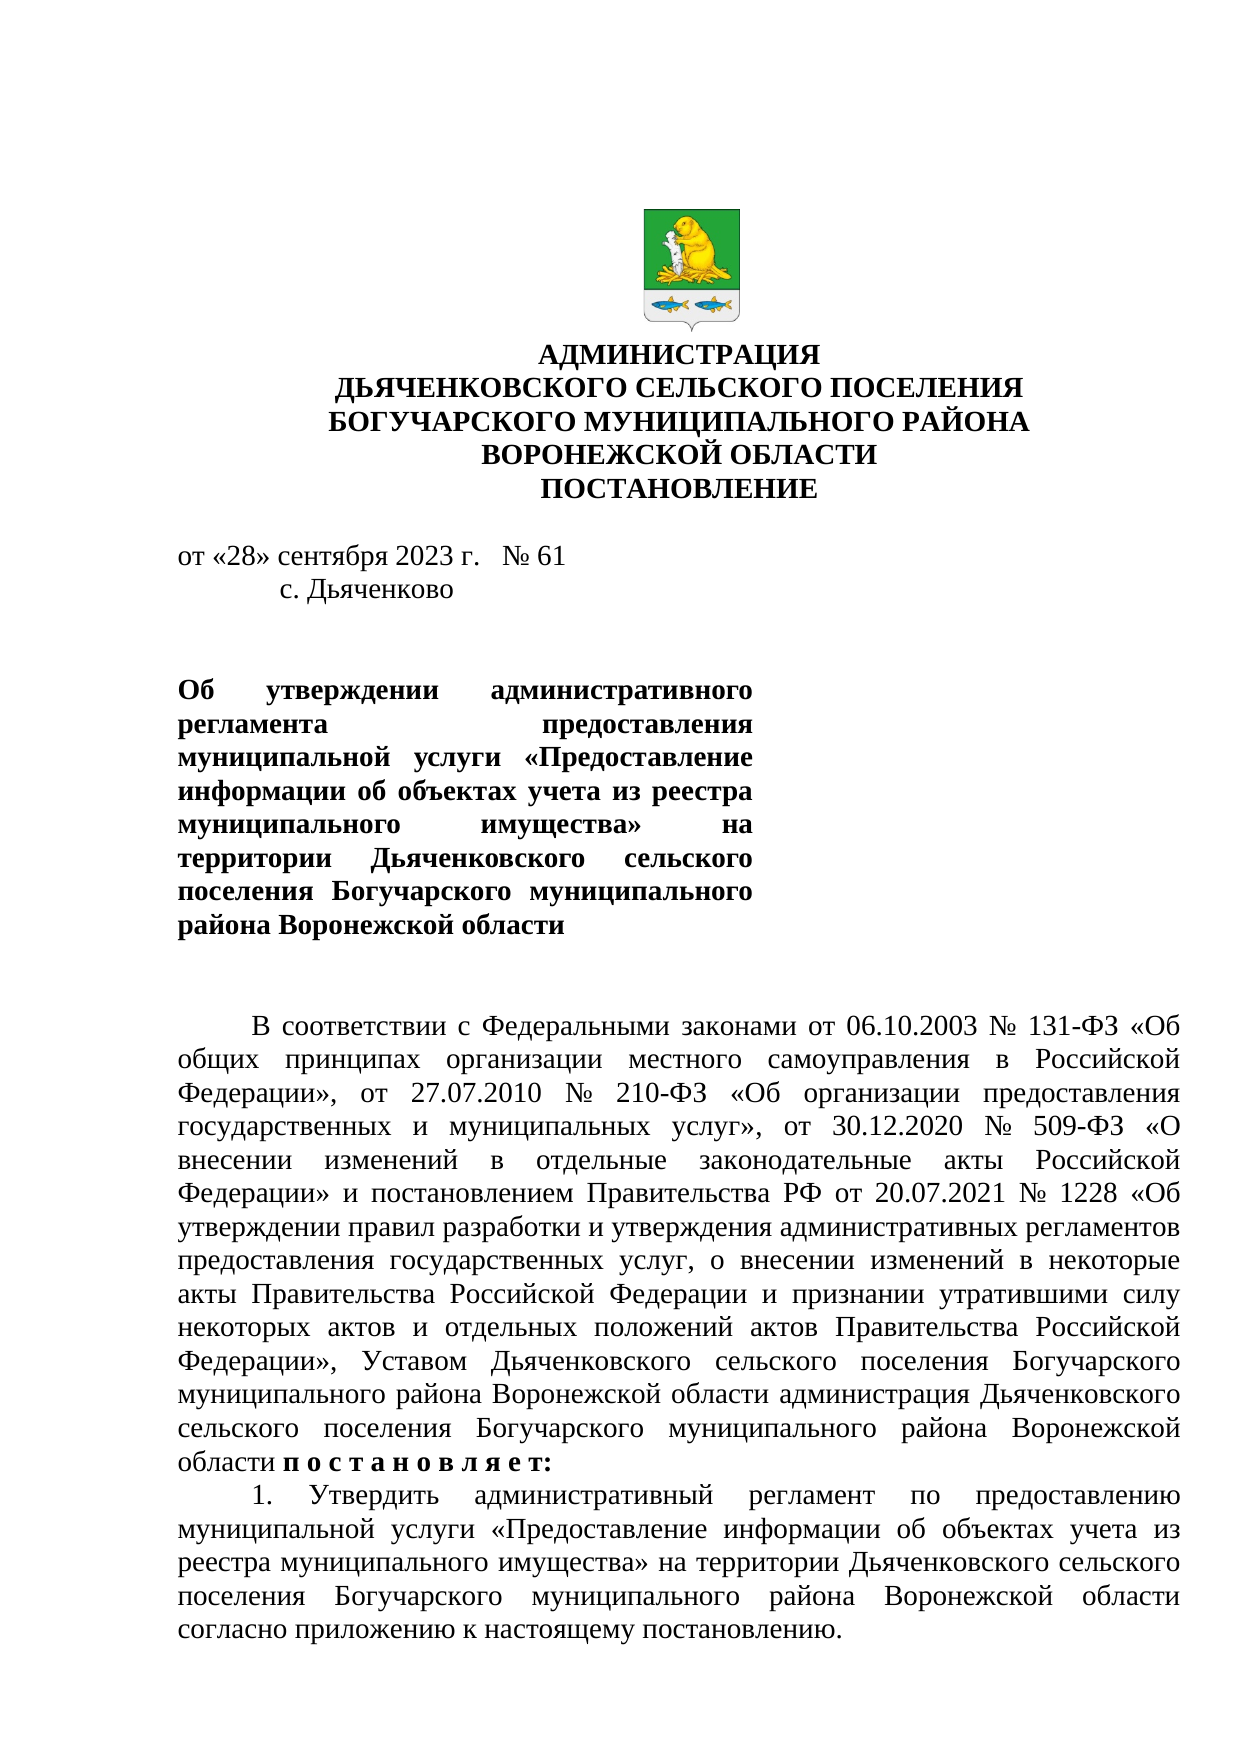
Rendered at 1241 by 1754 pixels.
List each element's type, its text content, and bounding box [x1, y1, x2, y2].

text от «28» сентября 2023 г. № 61 [177, 538, 1181, 572]
text БОГУЧАРСКОГО МУНИЦИПАЛЬНОГО РАЙОНА [177, 404, 1181, 437]
text ДЬЯЧЕНКОВСКОГО СЕЛЬСКОГО ПОСЕЛЕНИЯ [177, 370, 1181, 404]
text АДМИНИСТРАЦИЯ [177, 337, 1181, 370]
text с. Дьяченково [177, 572, 1181, 605]
text В соответствии с Федеральными законами от 06.10.2003 № 131-ФЗ «Об общих принципах организации местного самоуправления в Российской Федерации», от 27.07.2010 № 210-ФЗ «Об организации предоставления государственных и муниципальных услуг», от 30.12.2020 № 509-ФЗ «О внесении изменений в отдельные законодательные акты Российской Федерации» и постановлением Правительства РФ от 20.07.2021 № 1228 «Об утверждении правил разработки и утверждения административных регламентов предоставления государственных услуг, о внесении изменений в некоторые акты Правительства Российской Федерации и признании утратившими силу некоторых актов и отдельных положений актов Правительства Российской Федерации», Уставом Дьяченковского сельского поселения Богучарского муниципального района Воронежской области администрация Дьяченковского сельского поселения Богучарского муниципального района Воронежской области п о с т а н о в л я е т: [177, 1008, 1181, 1477]
text ВОРОНЕЖСКОЙ ОБЛАСТИ [177, 437, 1181, 471]
picture [643, 209, 740, 332]
text 1. Утвердить административный регламент по предоставлению муниципальной услуги «Предоставление информации об объектах учета из реестра муниципального имущества» на территории Дьяченковского сельского поселения Богучарского муниципального района Воронежской области согласно приложению к настоящему постановлению. [177, 1477, 1181, 1645]
text ПОСТАНОВЛЕНИЕ [177, 471, 1181, 504]
title Об утверждении административного регламента предоставления муниципальной услуги «Предоставление информации об объектах учета из реестра муниципального имущества» на территории Дьяченковского сельского поселения Богучарского муниципального района Воронежской области [177, 672, 753, 941]
